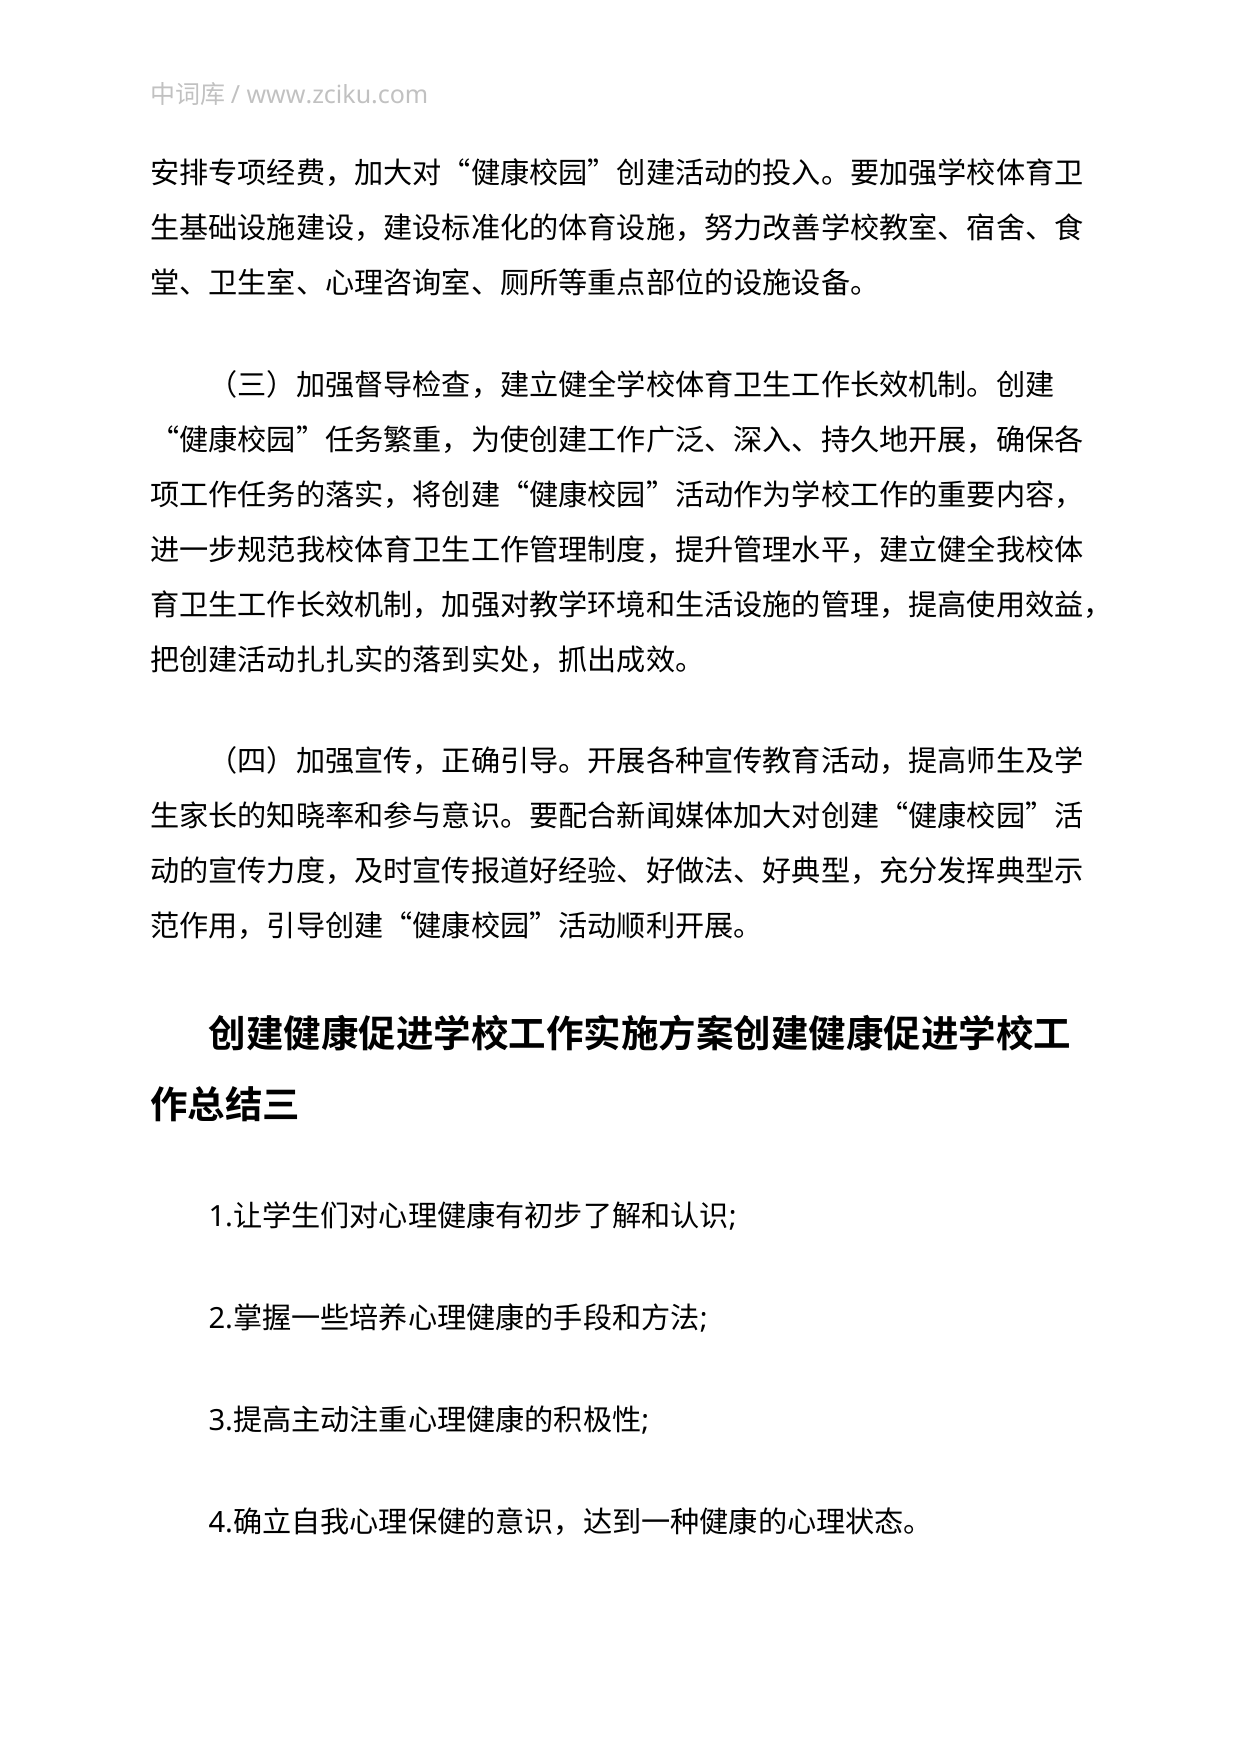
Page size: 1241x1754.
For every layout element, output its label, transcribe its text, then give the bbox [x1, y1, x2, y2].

text 2.掌握一些培养心理健康的手段和方法; [150, 1294, 1090, 1337]
text （三）加强督导检查，建立健全学校体育卫生工作长效机制。创建“健康校园”任务繁重，为使创建工作广泛、深入、持久地开展，确保各项工作任务的落实，将创建“健康校园”活动作为学校工作的重要内容，进一步规范我校体育卫生工作管理制度，提升管理水平，建立健全我校体育卫生工作长效机制，加强对教学环境和生活设施的管理，提高使用效益，把创建活动扎扎实的落到实处，抓出成效。 [150, 362, 1090, 678]
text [150, 150, 1090, 302]
text 1.让学生们对心理健康有初步了解和认识; [150, 1192, 1090, 1234]
text 3.提高主动注重心理健康的积极性; [150, 1396, 1090, 1438]
text （四）加强宣传，正确引导。开展各种宣传教育活动，提高师生及学生家长的知晓率和参与意识。要配合新闻媒体加大对创建“健康校园”活动的宣传力度，及时宣传报道好经验、好做法、好典型，充分发挥典型示范作用，引导创建“健康校园”活动顺利开展。 [150, 738, 1090, 945]
text 创建健康促进学校工作实施方案创建健康促进学校工作总结三 [150, 1004, 1090, 1129]
text 4.确立自我心理保健的意识，达到一种健康的心理状态。 [150, 1498, 1090, 1541]
